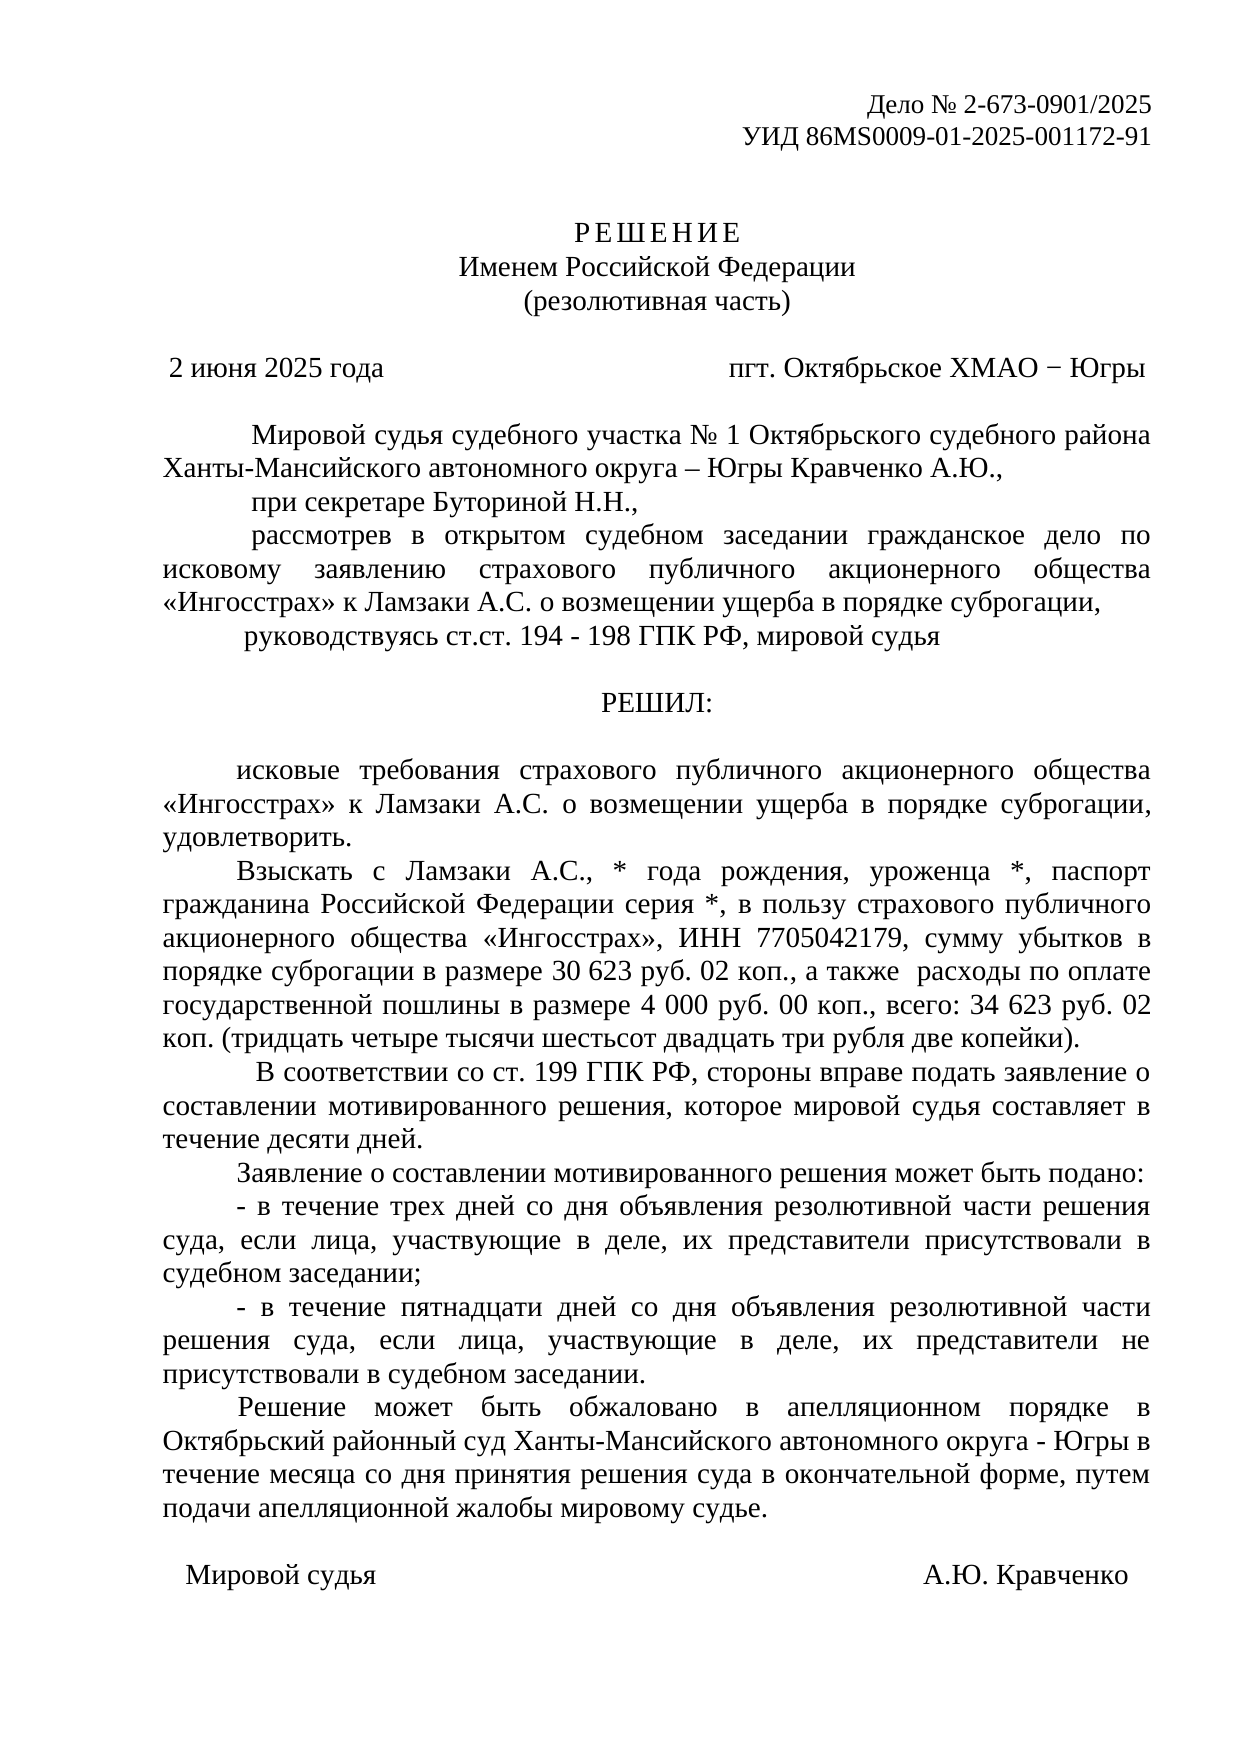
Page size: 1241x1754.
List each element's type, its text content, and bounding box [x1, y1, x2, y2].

text (резолютивная часть) [162, 283, 1152, 316]
text Решение может быть обжаловано в апелляционном порядке в Октябрьский районный суд Ханты-Мансийского автономного округа - Югры в течение месяца со дня принятия решения суда в окончательной форме, путем подачи апелляционной жалобы мировому судье. [162, 1389, 1152, 1524]
text РЕШИЛ: [162, 685, 1152, 719]
text исковые требования страхового публичного акционерного общества «Ингосстрах» к Ламзаки А.С. о возмещении ущерба в порядке суброгации, удовлетворить. [162, 752, 1152, 853]
text руководствуясь ст.ст. 194 - 198 ГПК РФ, мировой судья [162, 618, 1152, 652]
text - в течение пятнадцати дней со дня объявления резолютивной части решения суда, если лица, участвующие в деле, их представители не присутствовали в судебном заседании. [162, 1289, 1152, 1389]
text РЕШЕНИЕ [162, 216, 1152, 249]
text Взыскать с Ламзаки А.С., * года рождения, уроженца *, паспорт гражданина Российской Федерации серия *, в пользу страхового публичного акционерного общества «Ингосстрах», ИНН 7705042179, сумму убытков в порядке суброгации в размере 30 623 руб. 02 коп., а также расходы по оплате государственной пошлины в размере 4 000 руб. 00 коп., всего: 34 623 руб. 02 коп. (тридцать четыре тысячи шестьсот двадцать три рубля две копейки). [162, 853, 1152, 1054]
text Заявление о составлении мотивированного решения может быть подано: [162, 1155, 1152, 1188]
text Мировой судья А.Ю. Кравченко [162, 1557, 1152, 1591]
text Именем Российской Федерации [162, 249, 1152, 283]
text при секретаре Буториной Н.Н., [162, 484, 1152, 517]
text 2 июня 2025 года пгт. Октябрьское ХМАО − Югры [162, 350, 1152, 383]
text рассмотрев в открытом судебном заседании гражданское дело по исковому заявлению страхового публичного акционерного общества «Ингосстрах» к Ламзаки А.С. о возмещении ущерба в порядке суброгации, [162, 517, 1152, 618]
text В соответствии со ст. 199 ГПК РФ, стороны вправе подать заявление о составлении мотивированного решения, которое мировой судья составляет в течение десяти дней. [162, 1054, 1152, 1155]
text - в течение трех дней со дня объявления резолютивной части решения суда, если лица, участвующие в деле, их представители присутствовали в судебном заседании; [162, 1188, 1152, 1289]
text УИД 86MS0009-01-2025-001172-91 [162, 120, 1152, 151]
text Мировой судья судебного участка № 1 Октябрьского судебного района Ханты-Мансийского автономного округа – Югры Кравченко А.Ю., [162, 417, 1152, 484]
text Дело № 2-673-0901/2025 [162, 89, 1152, 120]
